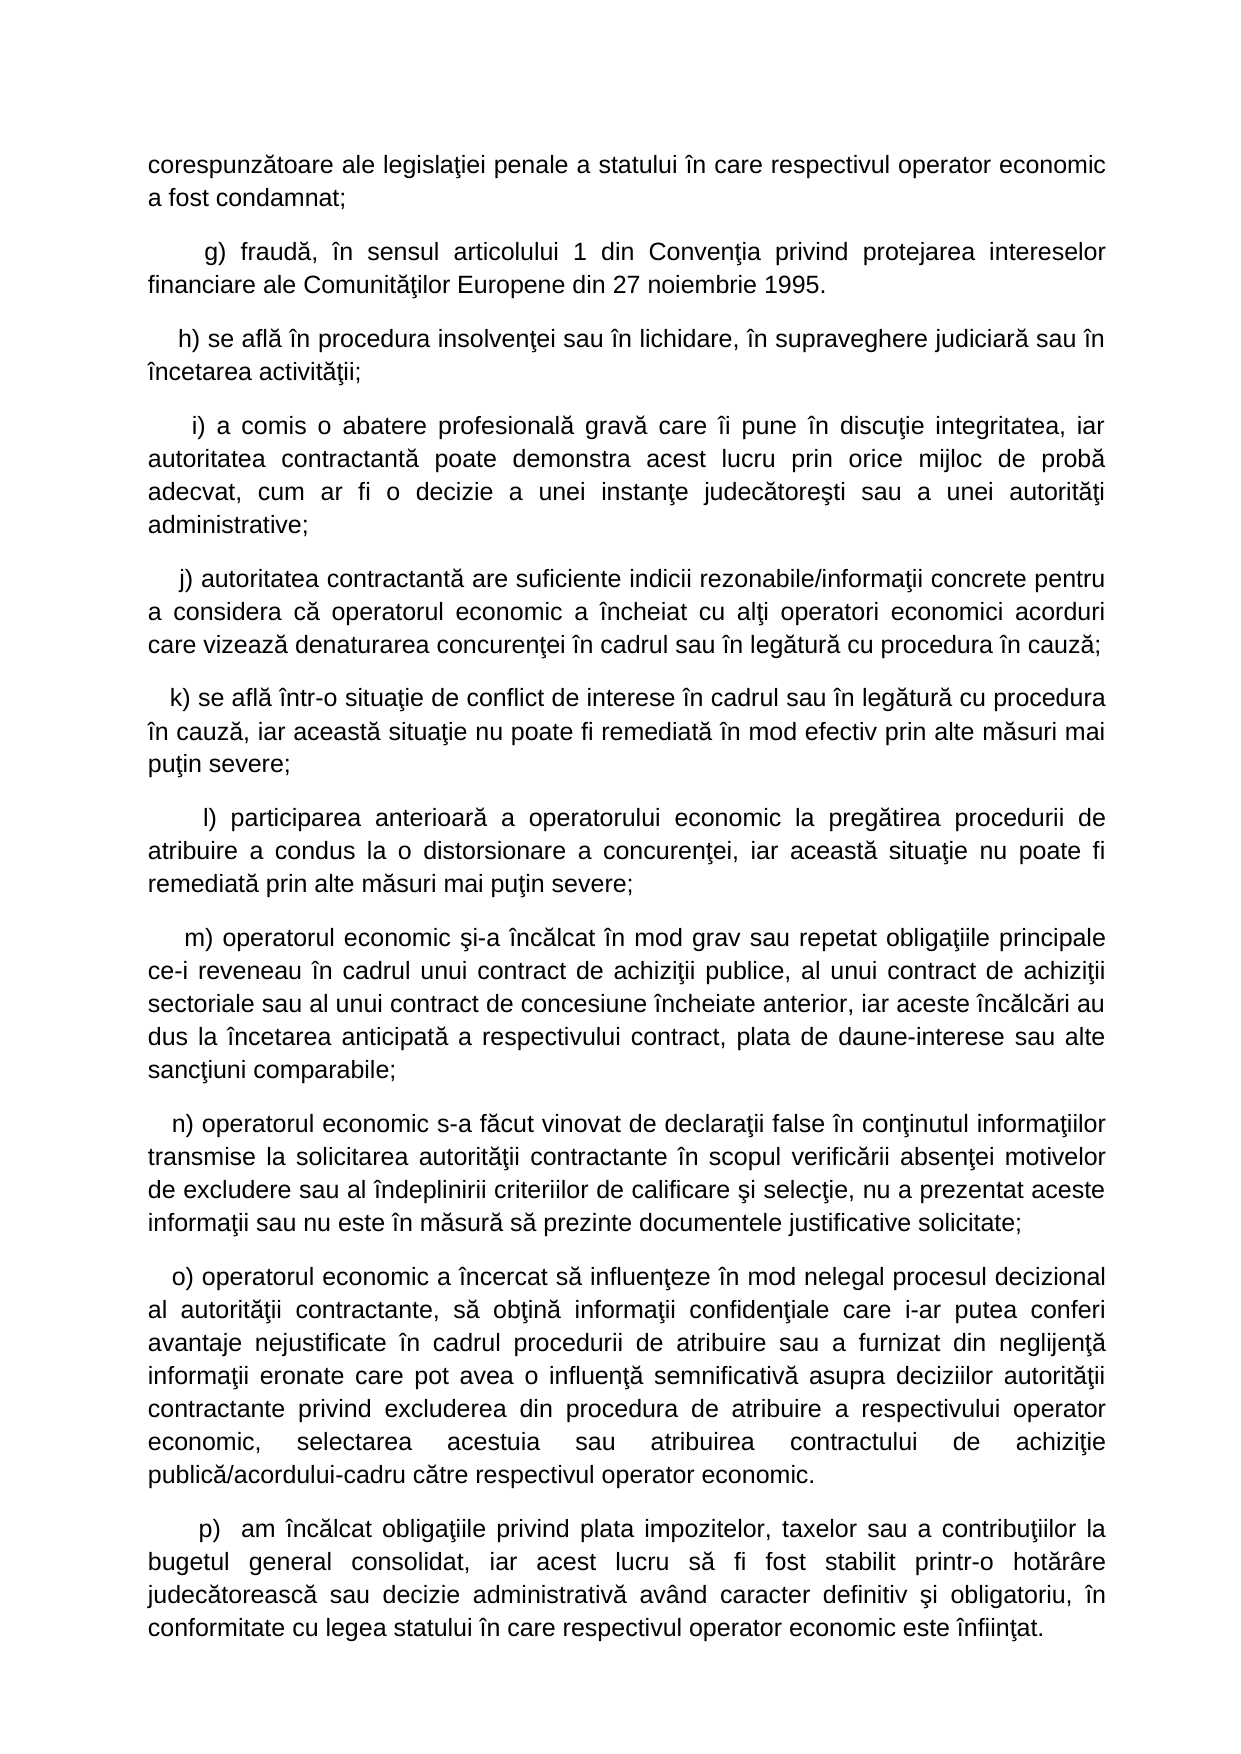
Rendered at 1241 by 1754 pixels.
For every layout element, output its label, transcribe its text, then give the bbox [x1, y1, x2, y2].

text m) operatorul economic şi-a încălcat în mod grav sau repetat obligaţiile principale ce-i reveneau în cadrul unui contract de achiziţii publice, al unui contract de achiziţii sectoriale sau al unui contract de concesiune încheiate anterior, iar aceste încălcări au dus la încetarea anticipată a respectivului contract, plata de daune-interese sau alte sancţiuni comparabile; [148, 923, 1107, 1084]
text i) a comis o abatere profesională gravă care îi pune în discuţie integritatea, iar autoritatea contractantă poate demonstra acest lucru prin orice mijloc de probă adecvat, cum ar fi o decizie a unei instanţe judecătoreşti sau a unei autorităţi administrative; [148, 411, 1107, 538]
text l) participarea anterioară a operatorului economic la pregătirea procedurii de atribuire a condus la o distorsionare a concurenţei, iar această situaţie nu poate fi remediată prin alte măsuri mai puţin severe; [148, 803, 1107, 898]
text h) se află în procedura insolvenţei sau în lichidare, în supraveghere judiciară sau în încetarea activităţii; [148, 324, 1107, 386]
text k) se află într-o situaţie de conflict de interese în cadrul sau în legătură cu procedura în cauză, iar această situaţie nu poate fi remediată în mod efectiv prin alte măsuri mai puţin severe; [148, 683, 1107, 778]
text g) fraudă, în sensul articolului 1 din Convenţia privind protejarea intereselor financiare ale Comunităţilor Europene din 27 noiembrie 1995. [148, 237, 1107, 299]
text j) autoritatea contractantă are suficiente indicii rezonabile/informaţii concrete pentru a considera că operatorul economic a încheiat cu alţi operatori economici acorduri care vizează denaturarea concurenţei în cadrul sau în legătură cu procedura în cauză; [148, 563, 1107, 658]
text n) operatorul economic s-a făcut vinovat de declaraţii false în conţinutul informaţiilor transmise la solicitarea autorităţii contractante în scopul verificării absenţei motivelor de excludere sau al îndeplinirii criteriilor de calificare şi selecţie, nu a prezentat aceste informaţii sau nu este în măsură să prezinte documentele justificative solicitate; [148, 1109, 1107, 1237]
text p) am încălcat obligaţiile privind plata impozitelor, taxelor sau a contribuţiilor la bugetul general consolidat, iar acest lucru să fi fost stabilit printr-o hotărâre judecătorească sau decizie administrativă având caracter definitiv şi obligatoriu, în conformitate cu legea statului în care respectivul operator economic este înfiinţat. [148, 1514, 1107, 1642]
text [148, 150, 1107, 212]
text o) operatorul economic a încercat să influenţeze în mod nelegal procesul decizional al autorităţii contractante, să obţină informaţii confidenţiale care i-ar putea conferi avantaje nejustificate în cadrul procedurii de atribuire sau a furnizat din neglijenţă informaţii eronate care pot avea o influenţă semnificativă asupra deciziilor autorităţii contractante privind excluderea din procedura de atribuire a respectivului operator economic, selectarea acestuia sau atribuirea contractului de achiziţie publică/acordului-cadru către respectivul operator economic. [148, 1262, 1107, 1489]
